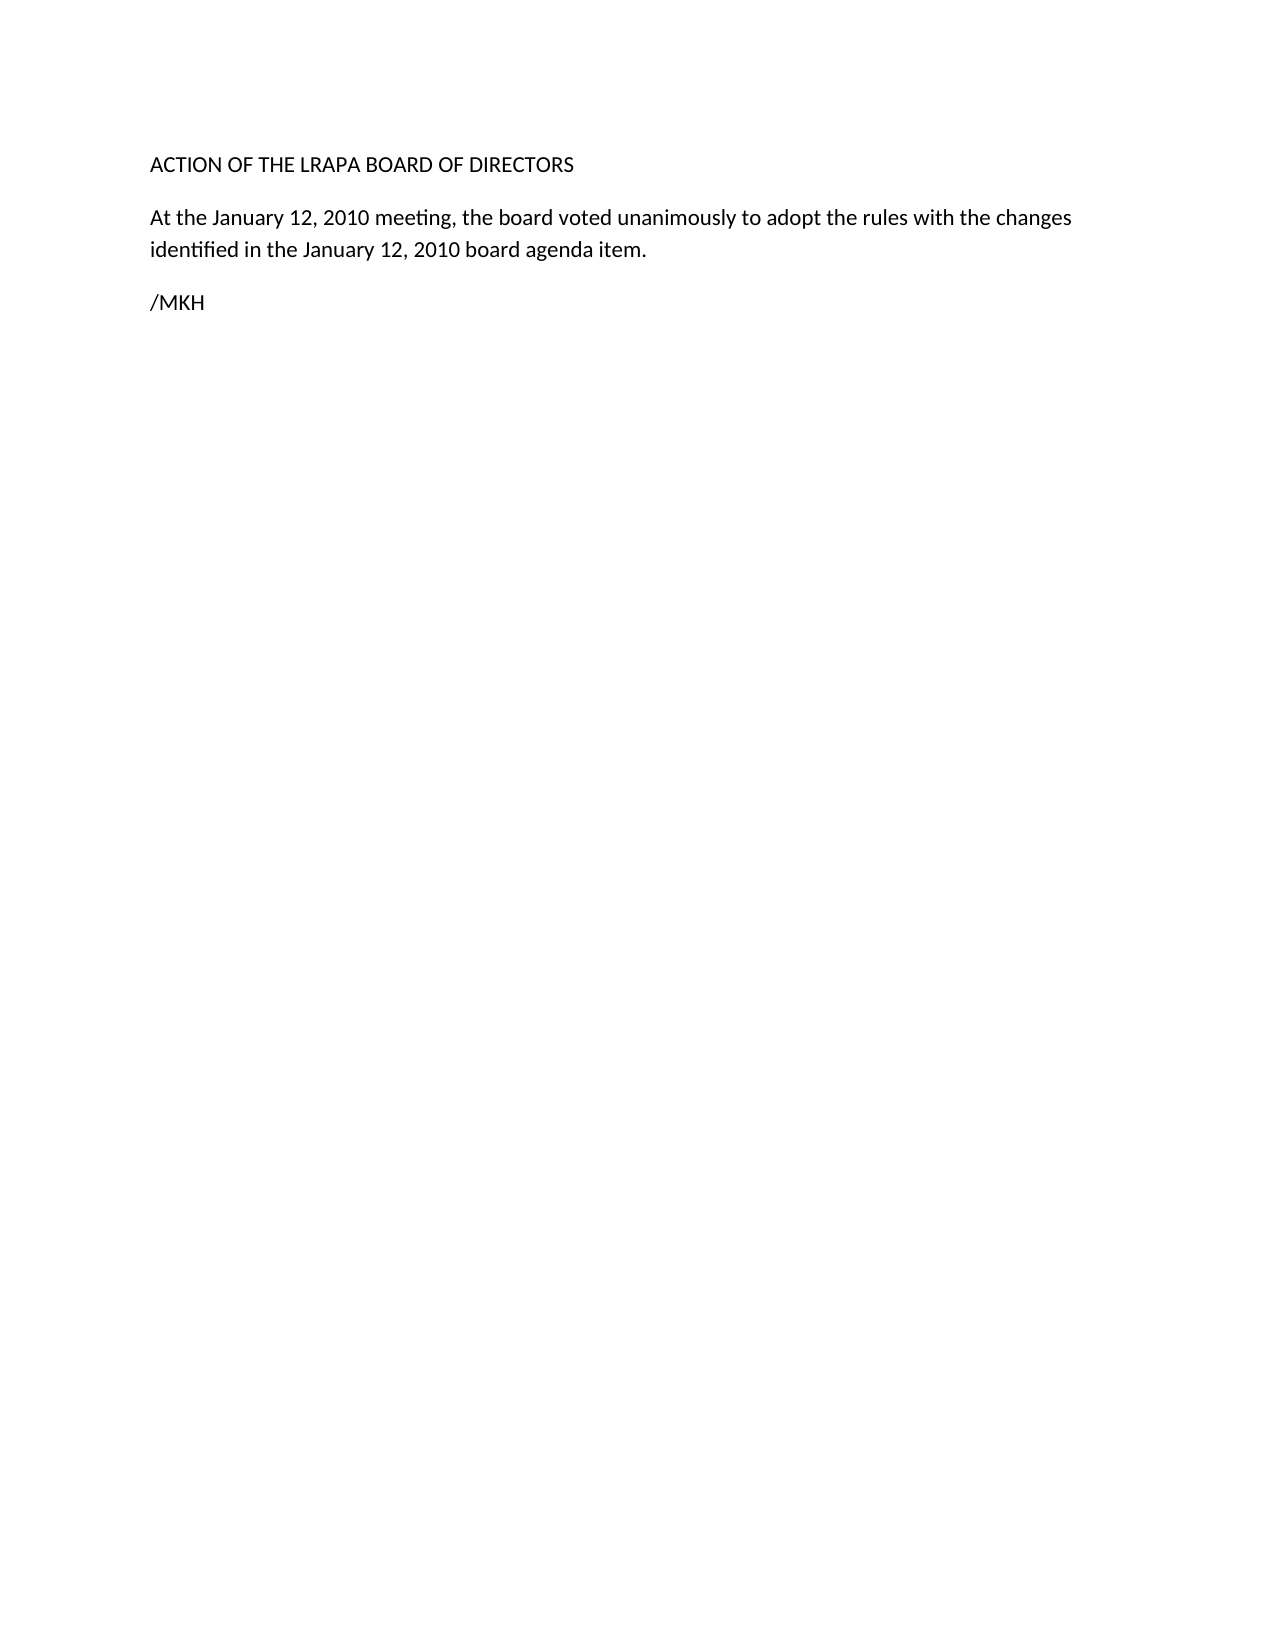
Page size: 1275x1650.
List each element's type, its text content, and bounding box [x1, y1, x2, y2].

text ACTION OF THE LRAPA BOARD OF DIRECTORS [150, 150, 1125, 178]
text At the January 12, 2010 meeting, the board voted unanimously to adopt the rules with the changes identified in the January 12, 2010 board agenda item. [150, 203, 1125, 263]
text /MKH [150, 288, 1125, 316]
